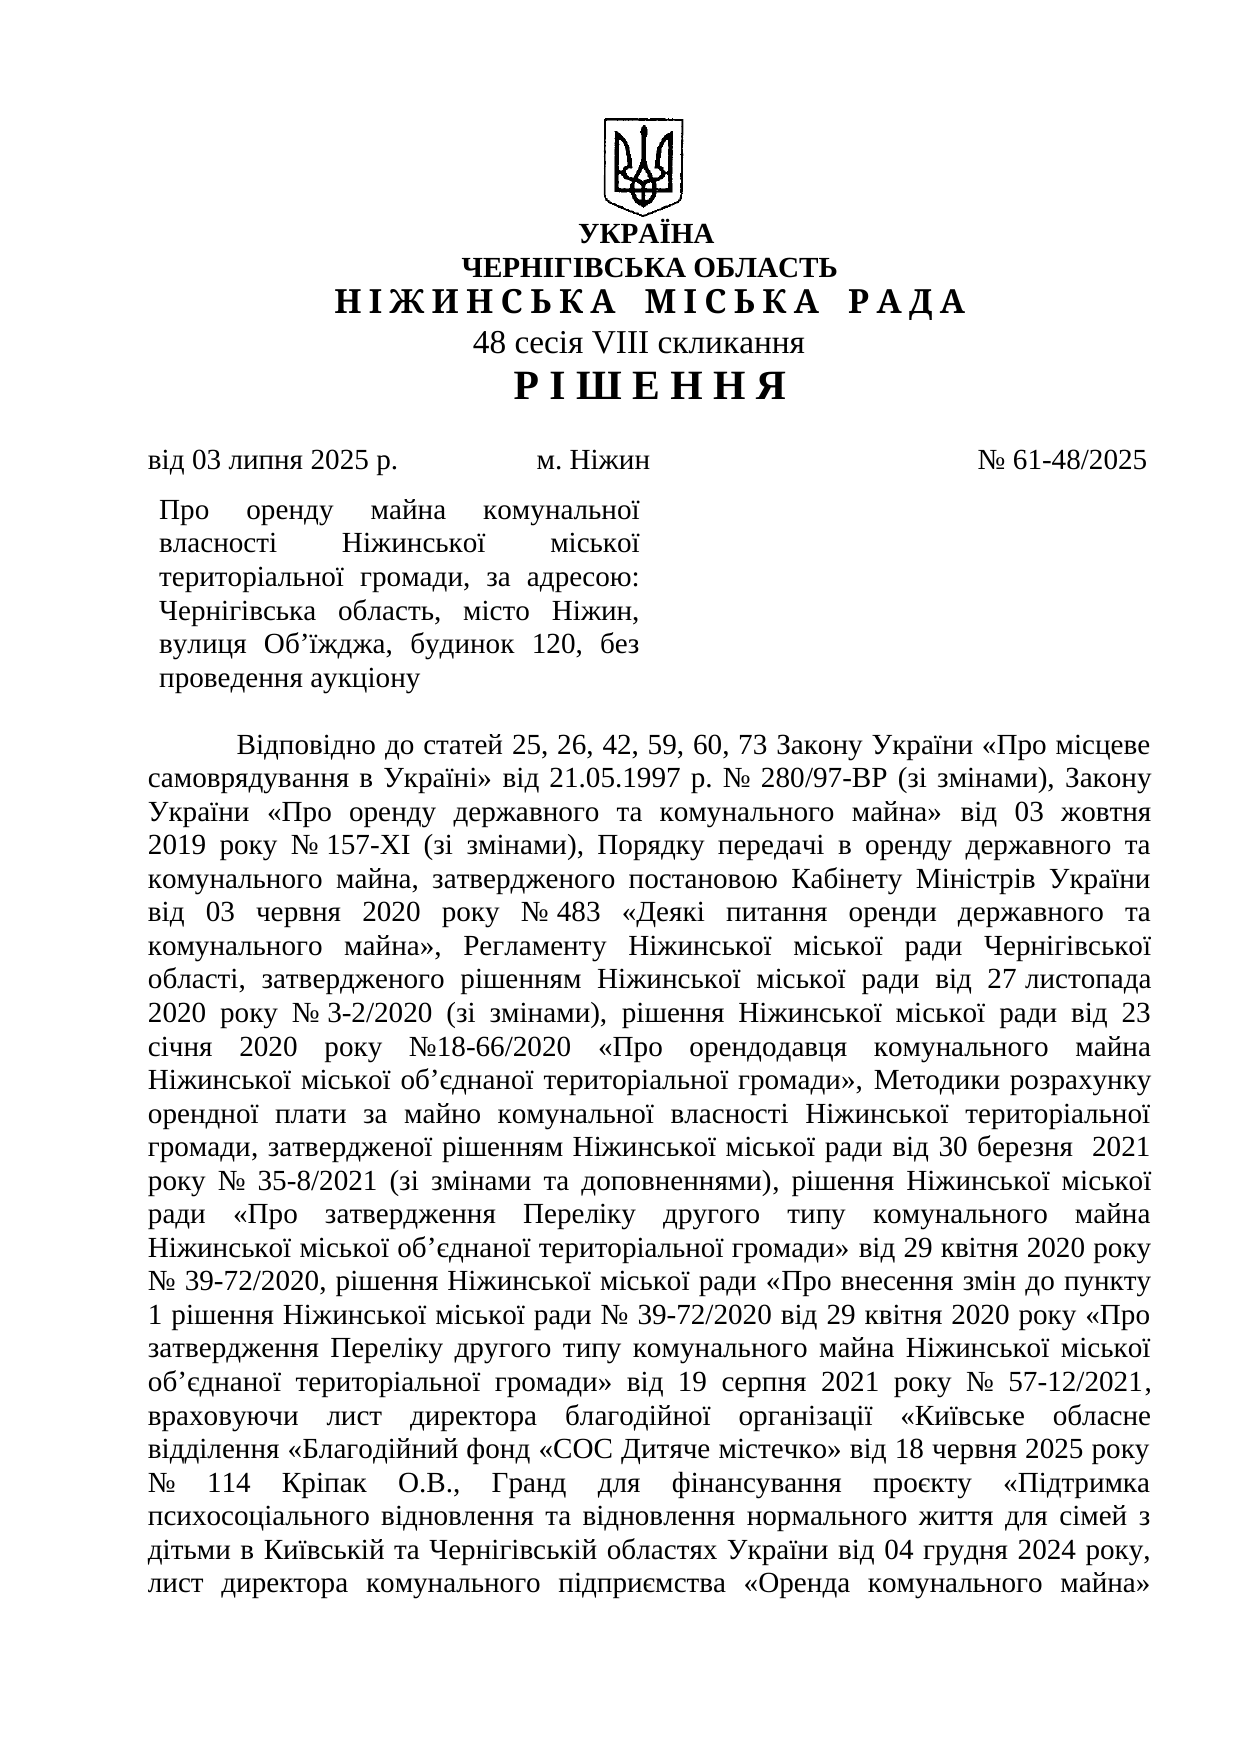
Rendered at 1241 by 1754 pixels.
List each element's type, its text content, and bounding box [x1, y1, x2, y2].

text 48 сесія VIIІ скликання [148, 322, 1152, 360]
text УКРАЇНА [148, 217, 1152, 250]
text ЧЕРНІГІВСЬКА ОБЛАСТЬ [148, 250, 1152, 284]
text від 03 липня 2025 р. м. Ніжин № 61-48/2025 [148, 442, 1152, 475]
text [148, 727, 1152, 1599]
table_header Про оренду майна комунальної власності Ніжинської міської територіальної громади, за адресою: Чернігівська область, місто Ніжин, вулиця Об’їжджа, будинок 120, без проведення аукціону [148, 492, 651, 693]
picture [603, 118, 684, 217]
text Р І Ш Е Н Н Я [148, 360, 1152, 408]
text Н І Ж И Н С Ь К А М І С Ь К А Р А Д А [148, 284, 1152, 322]
